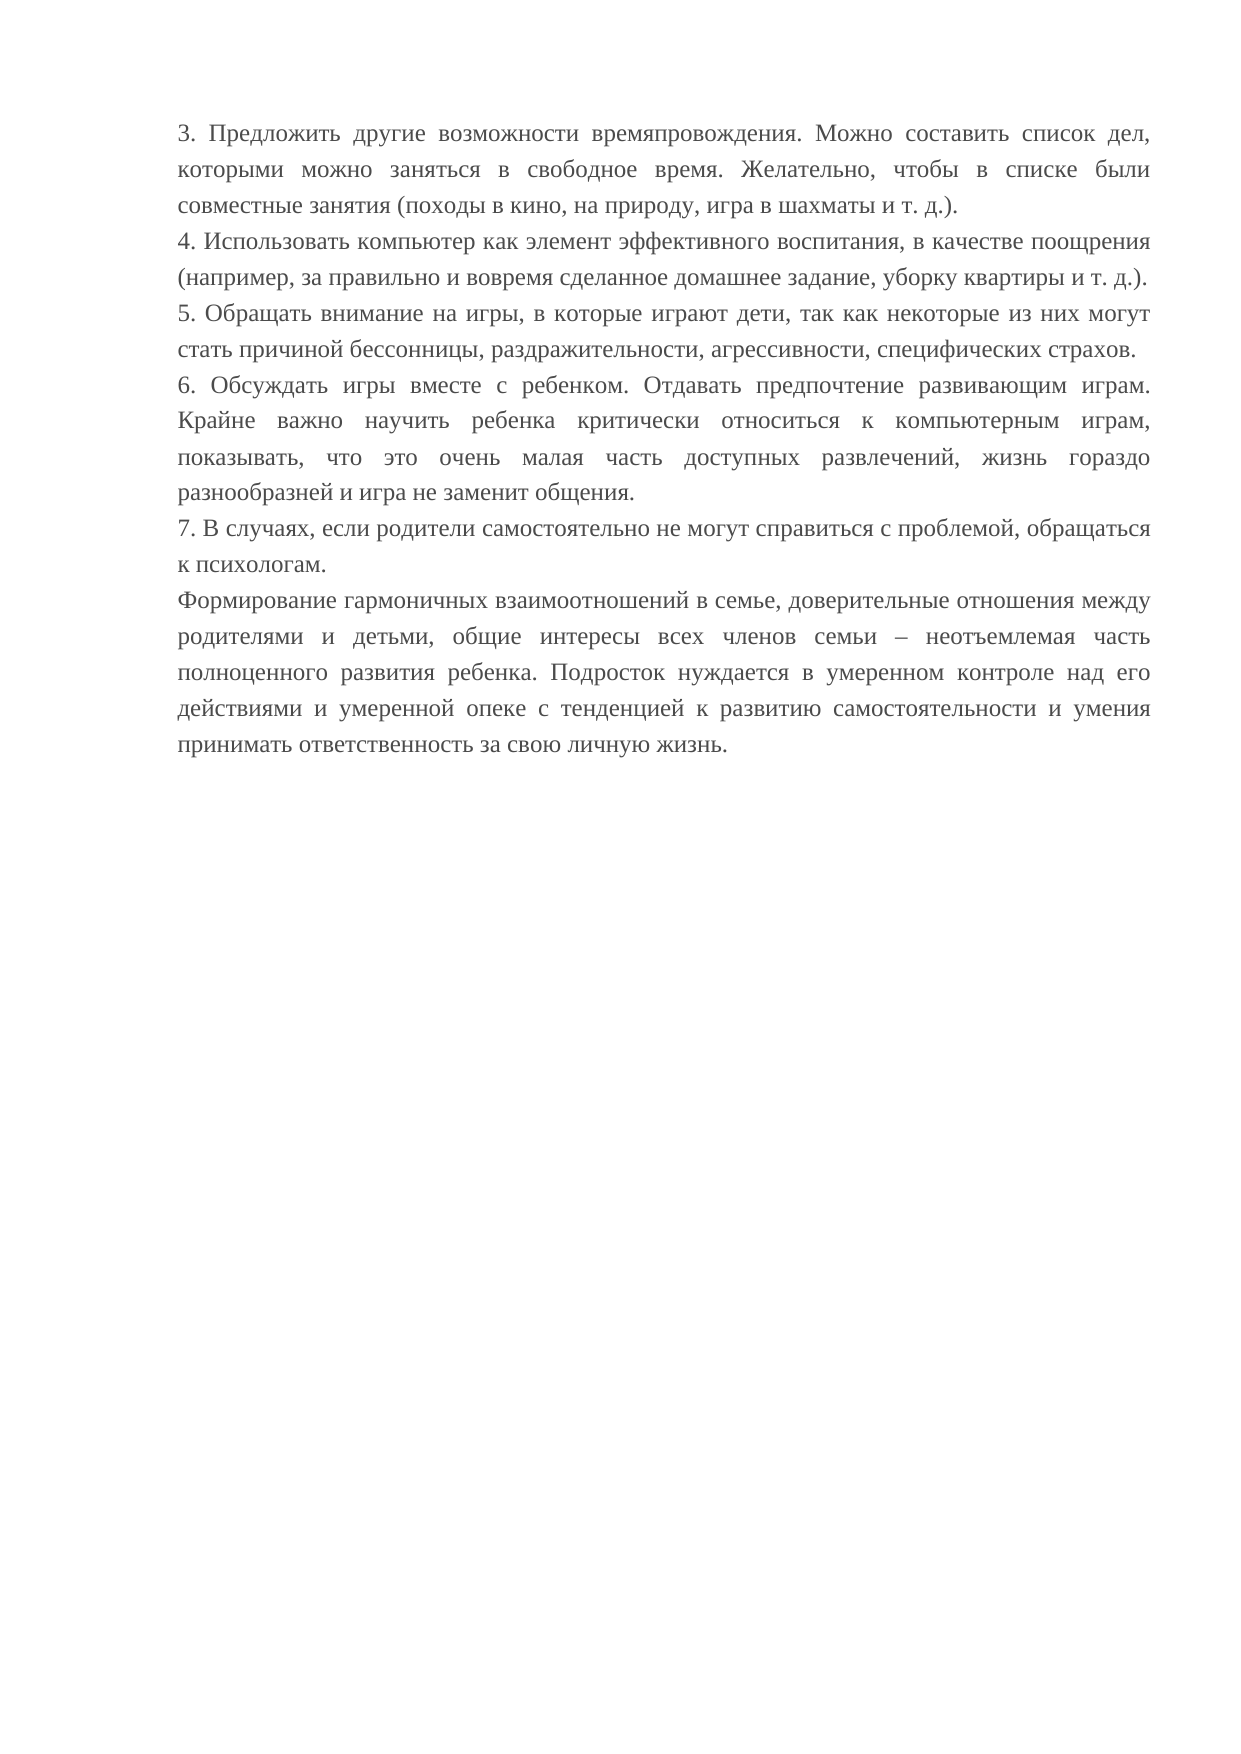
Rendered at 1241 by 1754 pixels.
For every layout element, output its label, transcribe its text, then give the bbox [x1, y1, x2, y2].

text 6. Обсуждать игры вместе с ребенком. Отдавать предпочтение развивающим играм. Крайне важно научить ребенка критически относиться к компьютерным играм, показывать, что это очень малая часть доступных развлечений, жизнь гораздо разнообразней и игра не заменит общения. [177, 370, 1152, 506]
text Формирование гармоничных взаимоотношений в семье, доверительные отношения между родителями и детьми, общие интересы всех членов семьи – неотъемлемая часть полноценного развития ребенка. Подросток нуждается в умеренном контроле над его действиями и умеренной опеке с тенденцией к развитию самостоятельности и умения принимать ответственность за свою личную жизнь. [177, 585, 1152, 758]
text 3. Предложить другие возможности времяпровождения. Можно составить список дел, которыми можно заняться в свободное время. Желательно, чтобы в списке были совместные занятия (походы в кино, на природу, игра в шахматы и т. д.). [177, 118, 1152, 219]
text 4. Использовать компьютер как элемент эффективного воспитания, в качестве поощрения (например, за правильно и вовремя сделанное домашнее задание, уборку квартиры и т. д.). [177, 226, 1152, 291]
text 7. В случаях, если родители самостоятельно не могут справиться с проблемой, обращаться к психологам. [177, 513, 1152, 578]
text 5. Обращать внимание на игры, в которые играют дети, так как некоторые из них могут стать причиной бессонницы, раздражительности, агрессивности, специфических страхов. [177, 298, 1152, 362]
